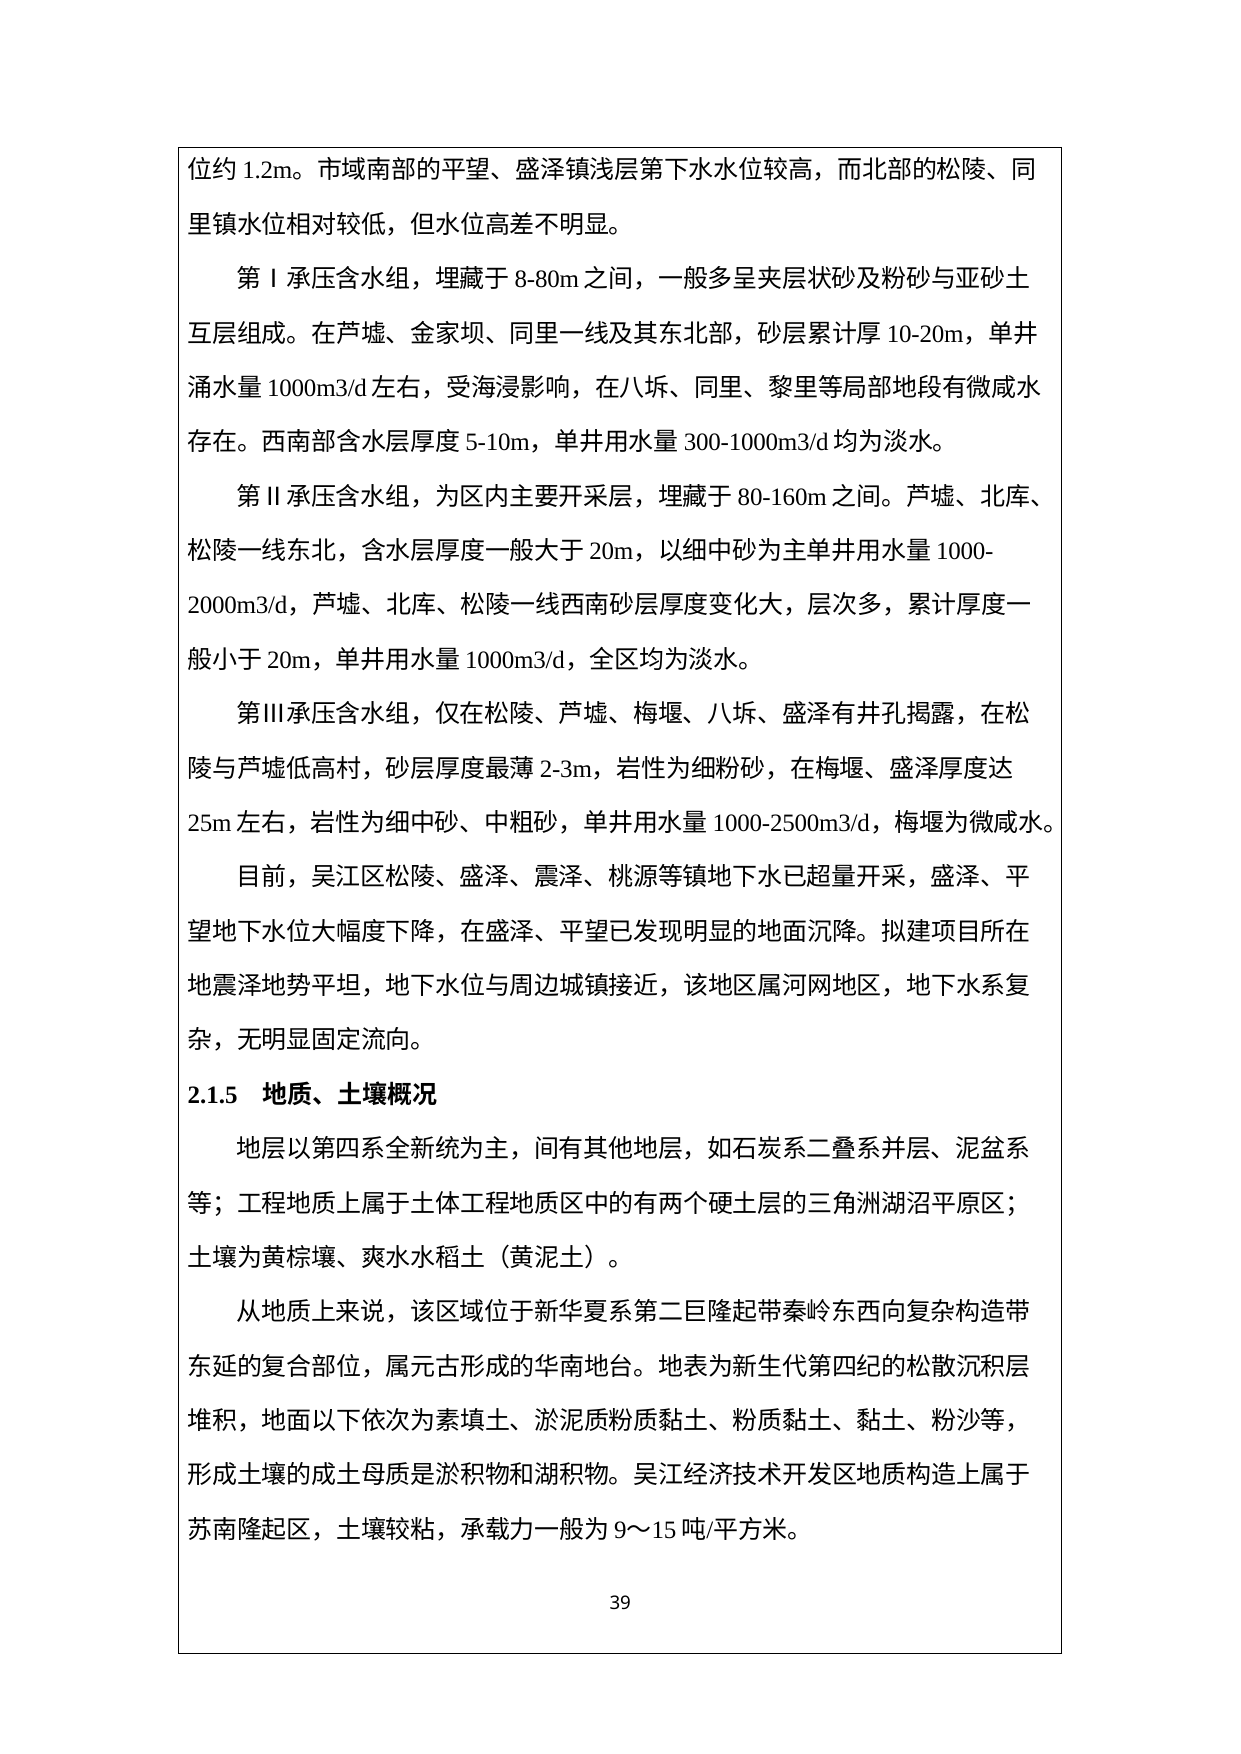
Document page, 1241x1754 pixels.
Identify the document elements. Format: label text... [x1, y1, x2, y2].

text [187, 150, 1053, 241]
text 地层以第四系全新统为主，间有其他地层，如石炭系二叠系并层、泥盆系等；工程地质上属于土体工程地质区中的有两个硬土层的三角洲湖沼平原区；土壤为黄棕壤、爽水水稻土（黄泥土）。 [187, 1129, 1053, 1274]
text 地质、土壤概况 [187, 1074, 1053, 1111]
text 从地质上来说，该区域位于新华夏系第二巨隆起带秦岭东西向复杂构造带东延的复合部位，属元古形成的华南地台。地表为新生代第四纪的松散沉积层堆积，地面以下依次为素填土、淤泥质粉质黏土、粉质黏土、黏土、粉沙等，形成土壤的成土母质是淤积物和湖积物。吴江经济技术开发区地质构造上属于苏南隆起区，土壤较粘，承载力一般为9～15吨/平方米。 [187, 1292, 1053, 1546]
text 第Ⅰ承压含水组，埋藏于8-80m之间，一般多呈夹层状砂及粉砂与亚砂土互层组成。在芦墟、金家坝、同里一线及其东北部，砂层累计厚10-20m，单井涌水量1000m3/d左右，受海浸影响，在八坼、同里、黎里等局部地段有微咸水存在。西南部含水层厚度5-10m，单井用水量300-1000m3/d均为淡水。 [187, 259, 1053, 458]
text 目前，吴江区松陵、盛泽、震泽、桃源等镇地下水已超量开采，盛泽、平望地下水位大幅度下降，在盛泽、平望已发现明显的地面沉降。拟建项目所在地震泽地势平坦，地下水位与周边城镇接近，该地区属河网地区，地下水系复杂，无明显固定流向。 [187, 857, 1053, 1056]
text 第Ⅲ承压含水组，仅在松陵、芦墟、梅堰、八坼、盛泽有井孔揭露，在松陵与芦墟低高村，砂层厚度最薄2-3m，岩性为细粉砂，在梅堰、盛泽厚度达25m左右，岩性为细中砂、中粗砂，单井用水量1000-2500m3/d，梅堰为微咸水。 [187, 694, 1053, 839]
text 第Ⅱ承压含水组，为区内主要开采层，埋藏于80-160m之间。芦墟、北库、松陵一线东北，含水层厚度一般大于20m，以细中砂为主单井用水量1000-2000m3/d，芦墟、北库、松陵一线西南砂层厚度变化大，层次多，累计厚度一般小于20m，单井用水量1000m3/d，全区均为淡水。 [187, 476, 1053, 676]
